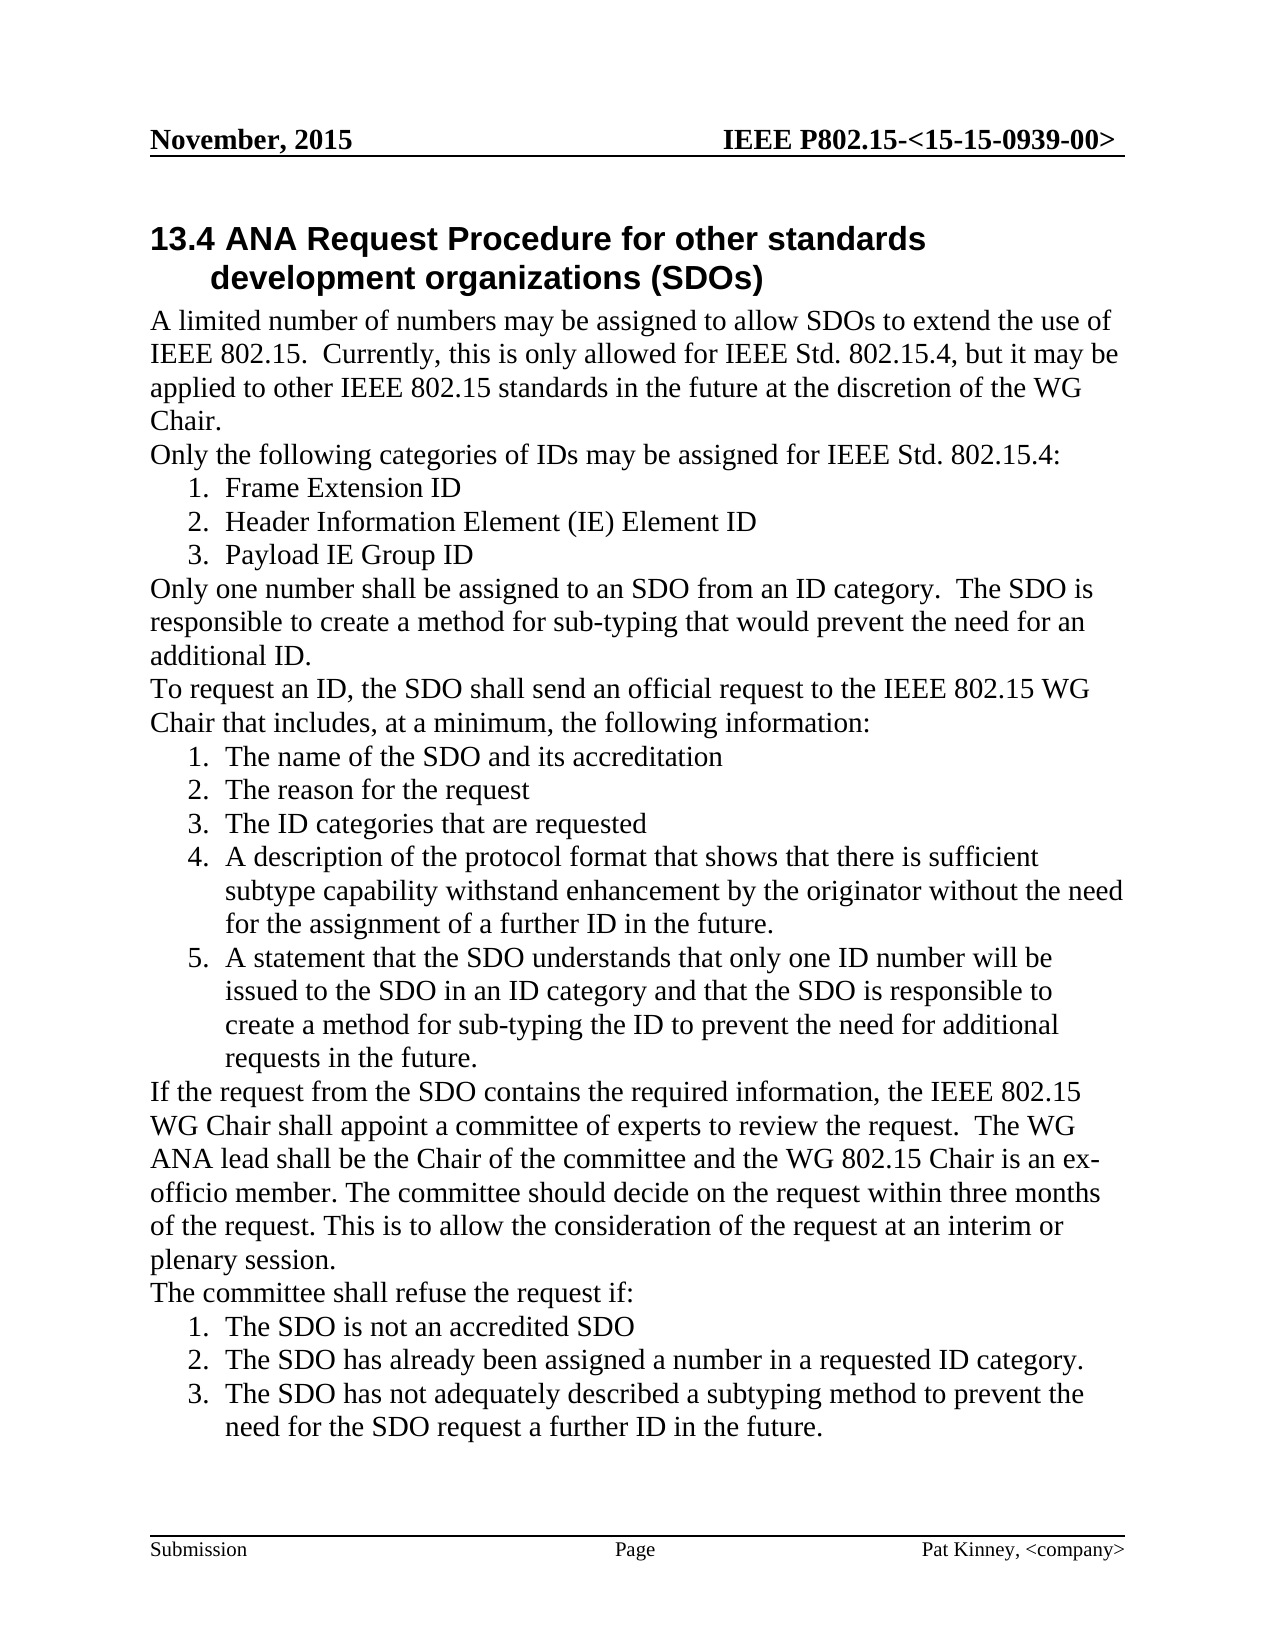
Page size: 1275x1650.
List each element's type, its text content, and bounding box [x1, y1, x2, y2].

list The SDO has not adequately described a subtyping method to prevent the need for the SDO request a further ID in the future. [187, 1376, 1125, 1443]
text To request an ID, the SDO shall send an official request to the IEEE 802.15 WG Chair that includes, at a minimum, the following information: [150, 672, 1125, 739]
list A description of the protocol format that shows that there is sufficient subtype capability withstand enhancement by the originator without the need for the assignment of a further ID in the future. [187, 839, 1125, 940]
list Payload IE Group ID [187, 537, 1125, 571]
subtitle ANA Request Procedure for other standards development organizations (SDOs) [150, 219, 1125, 296]
text If the request from the SDO contains the required information, the IEEE 802.15 WG Chair shall appoint a committee of experts to review the request. The WG ANA lead shall be the Chair of the committee and the WG 802.15 Chair is an ex-officio member. The committee should decide on the request within three months of the request. This is to allow the consideration of the request at an interim or plenary session. [150, 1074, 1125, 1275]
list A statement that the SDO understands that only one ID number will be issued to the SDO in an ID category and that the SDO is responsible to create a method for sub-typing the ID to prevent the need for additional requests in the future. [187, 940, 1125, 1074]
list The SDO has already been assigned a number in a requested ID category. [187, 1342, 1125, 1376]
text A limited number of numbers may be assigned to allow SDOs to extend the use of IEEE 802.15. Currently, this is only allowed for IEEE Std. 802.15.4, but it may be applied to other IEEE 802.15 standards in the future at the discretion of the WG Chair. [150, 303, 1125, 437]
text Only one number shall be assigned to an SDO from an ID category. The SDO is responsible to create a method for sub-typing that would prevent the need for an additional ID. [150, 571, 1125, 672]
list Header Information Element (IE) Element ID [187, 504, 1125, 537]
list The name of the SDO and its accreditation [187, 739, 1125, 772]
list The reason for the request [187, 772, 1125, 806]
text The committee shall refuse the request if: [150, 1275, 1125, 1309]
list The SDO is not an accredited SDO [187, 1309, 1125, 1342]
text Only the following categories of IDs may be assigned for IEEE Std. 802.15.4: [150, 437, 1125, 470]
list Frame Extension ID [187, 470, 1125, 504]
list The ID categories that are requested [187, 806, 1125, 839]
